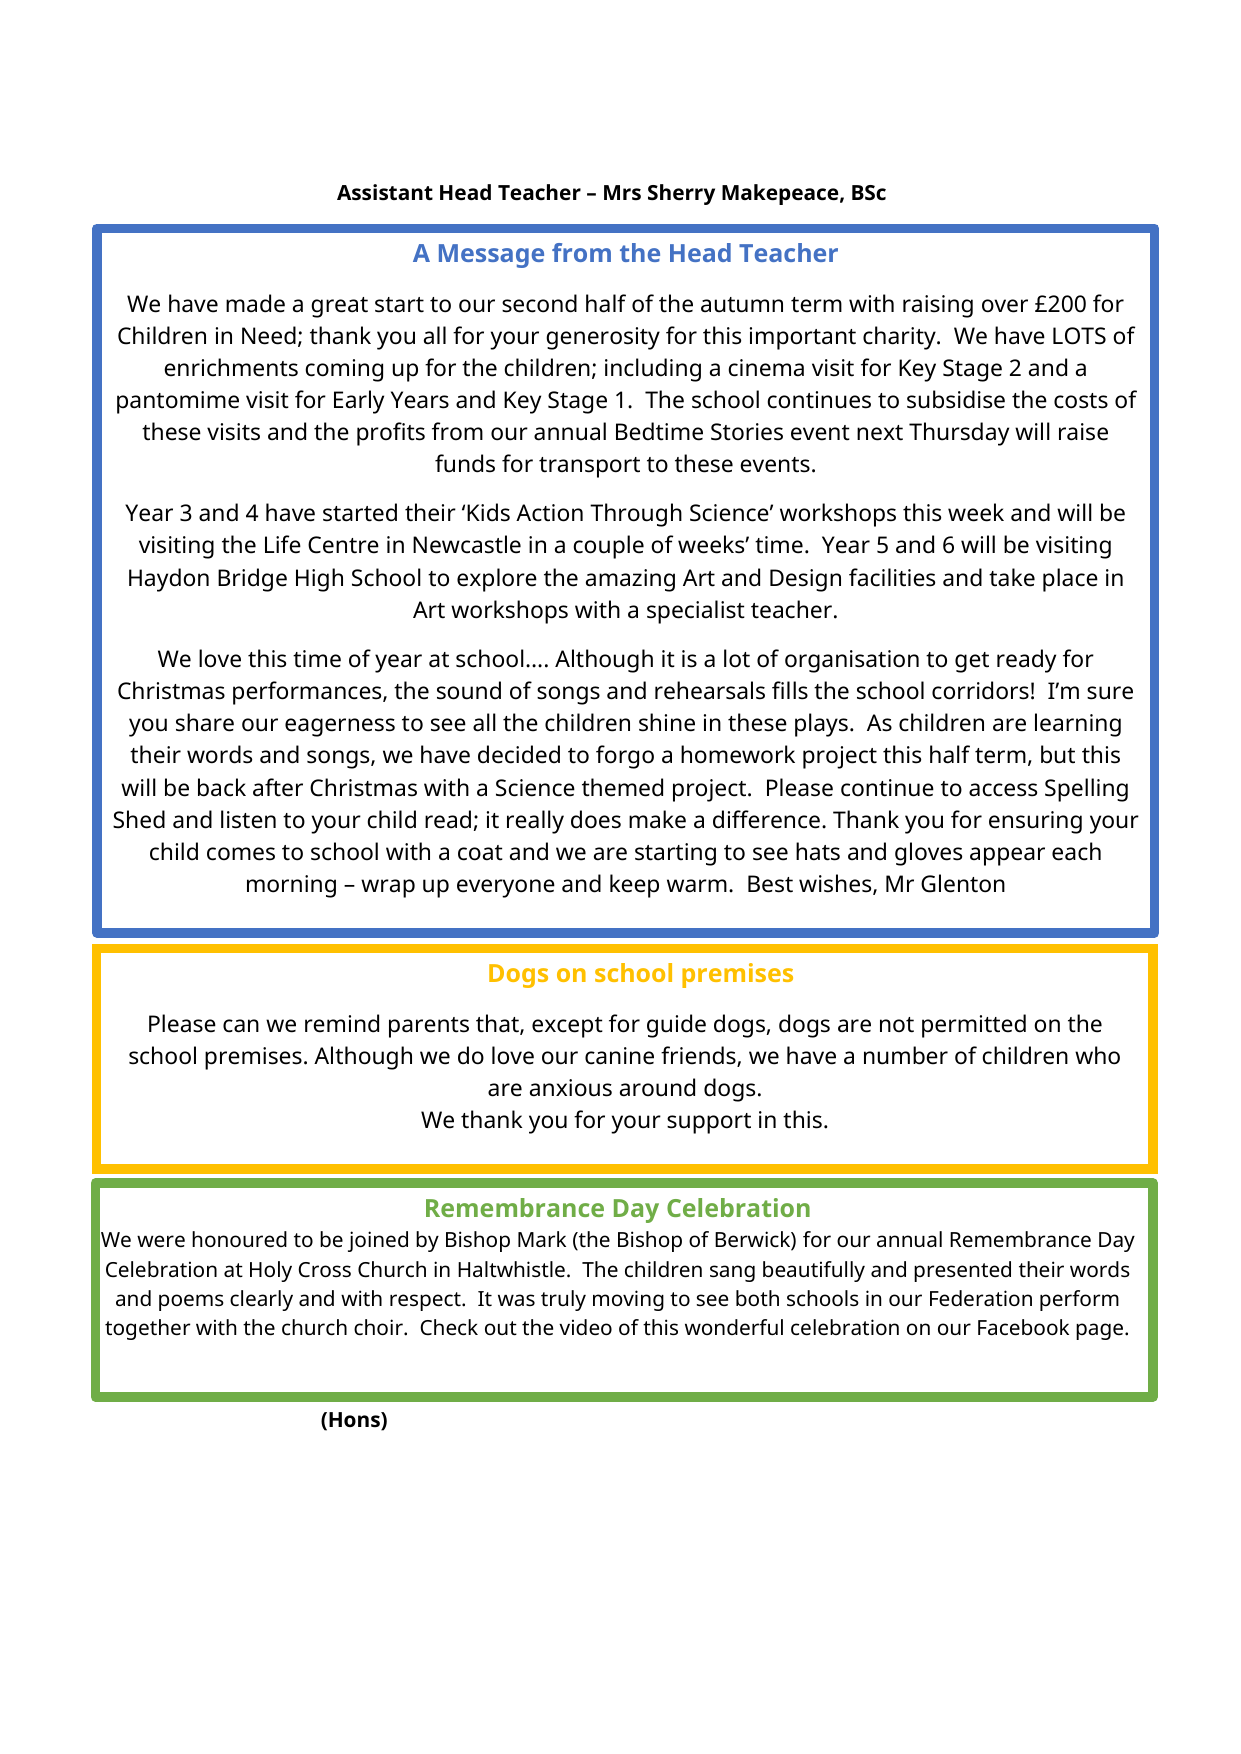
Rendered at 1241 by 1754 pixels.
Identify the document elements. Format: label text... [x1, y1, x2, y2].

text Assistant Head Teacher – Mrs Sherry Makepeace, BSc (Hons) Tel 016977 47347 [321, 1402, 931, 1433]
text Assistant Head Teacher – Mrs Sherry Makepeace, BSc (Hons) Tel 016977 47347 [321, 178, 931, 224]
